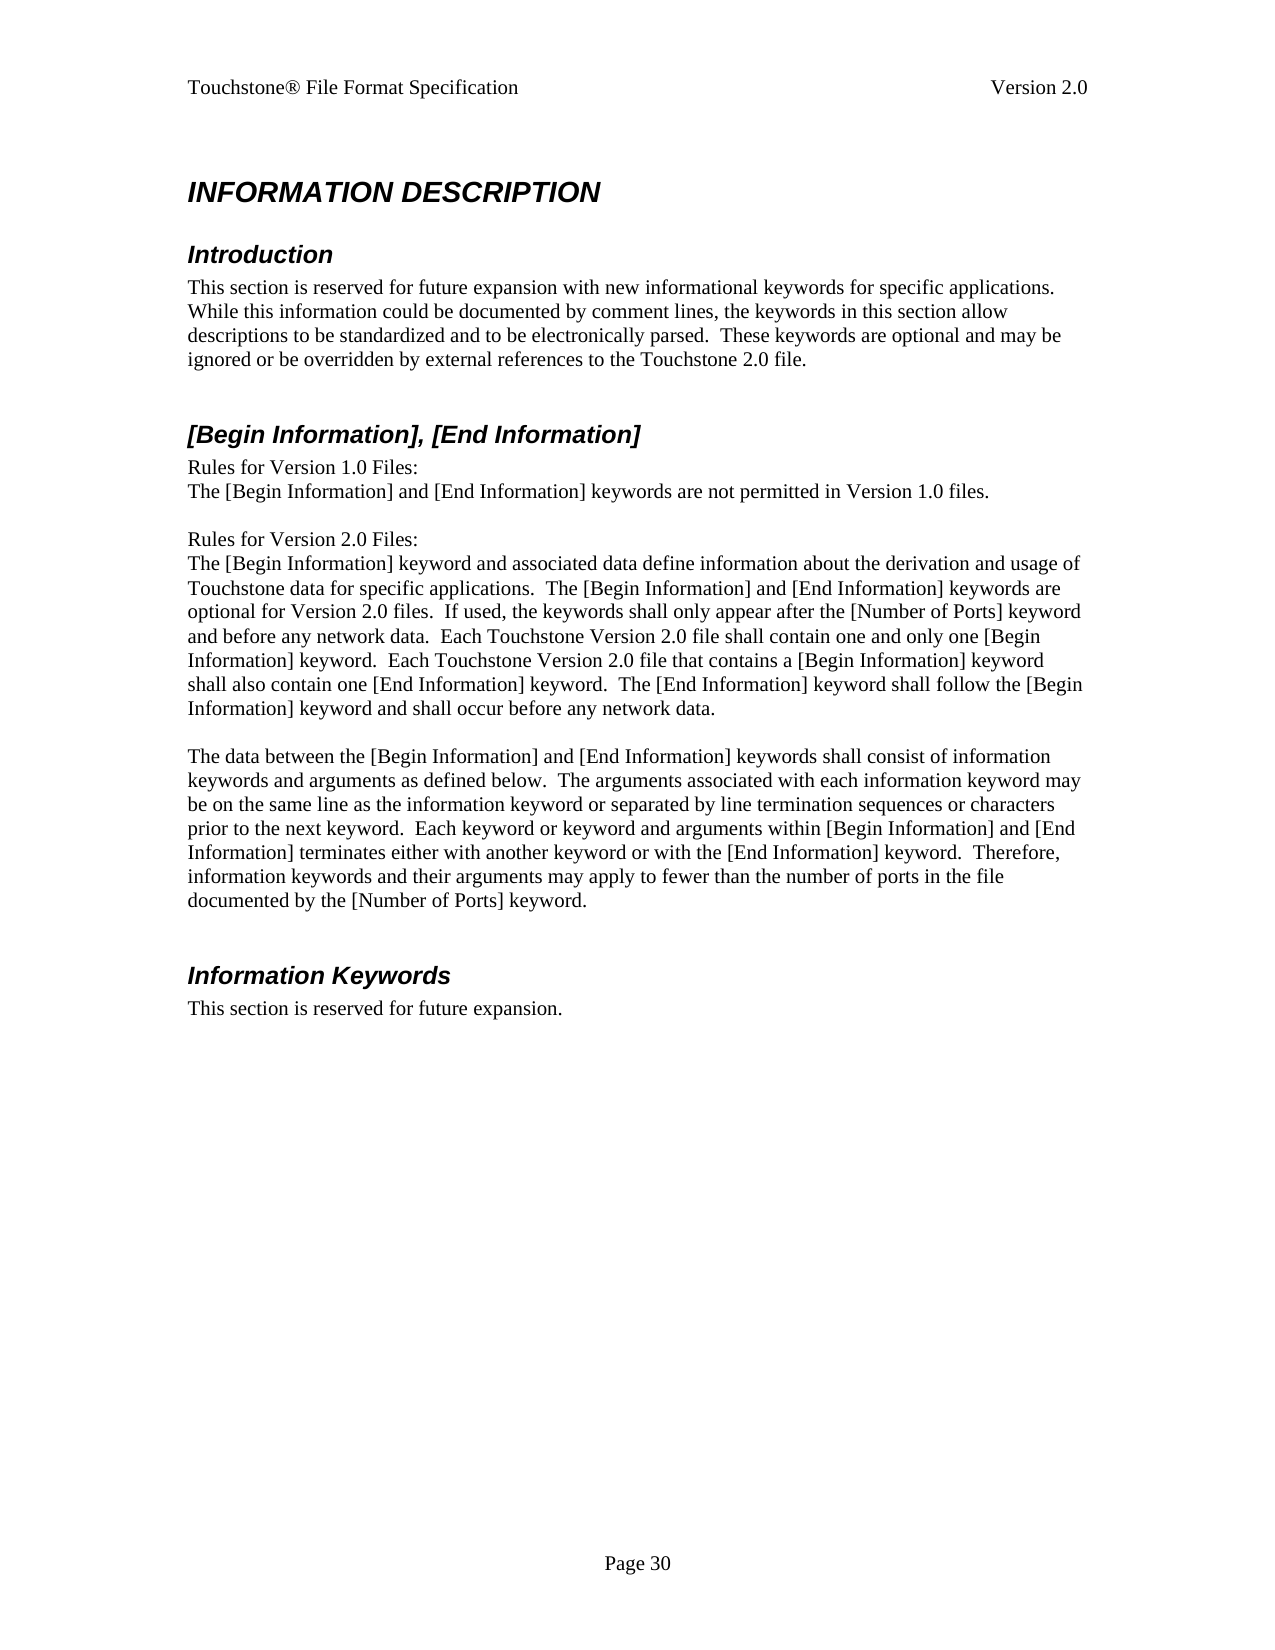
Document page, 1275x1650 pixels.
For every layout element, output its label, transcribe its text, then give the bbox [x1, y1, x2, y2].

subtitle INFORMATION DESCRIPTION [187, 175, 1087, 208]
subtitle [Begin Information], [End Information] [187, 420, 1087, 449]
text The data between the [Begin Information] and [End Information] keywords shall consist of information keywords and arguments as defined below. The arguments associated with each information keyword may be on the same line as the information keyword or separated by line termination sequences or characters prior to the next keyword. Each keyword or keyword and arguments within [Begin Information] and [End Information] terminates either with another keyword or with the [End Information] keyword. Therefore, information keywords and their arguments may apply to fewer than the number of ports in the file documented by the [Number of Ports] keyword. [187, 744, 1087, 912]
text Rules for Version 2.0 Files: [187, 527, 1087, 551]
text Rules for Version 1.0 Files: [187, 455, 1087, 479]
text The [Begin Information] and [End Information] keywords are not permitted in Version 1.0 files. [187, 479, 1087, 503]
text The [Begin Information] keyword and associated data define information about the derivation and usage of Touchstone data for specific applications. The [Begin Information] and [End Information] keywords are optional for Version 2.0 files. If used, the keywords shall only appear after the [Number of Ports] keyword and before any network data. Each Touchstone Version 2.0 file shall contain one and only one [Begin Information] keyword. Each Touchstone Version 2.0 file that contains a [Begin Information] keyword shall also contain one [End Information] keyword. The [End Information] keyword shall follow the [Begin Information] keyword and shall occur before any network data. [187, 551, 1087, 720]
text This section is reserved for future expansion with new informational keywords for specific applications. While this information could be documented by comment lines, the keywords in this section allow descriptions to be standardized and to be electronically parsed. These keywords are optional and may be ignored or be overridden by external references to the Touchstone 2.0 file. [187, 275, 1087, 371]
text This section is reserved for future expansion. [187, 996, 1087, 1020]
subtitle Information Keywords [187, 961, 1087, 990]
subtitle Introduction [187, 240, 1087, 268]
